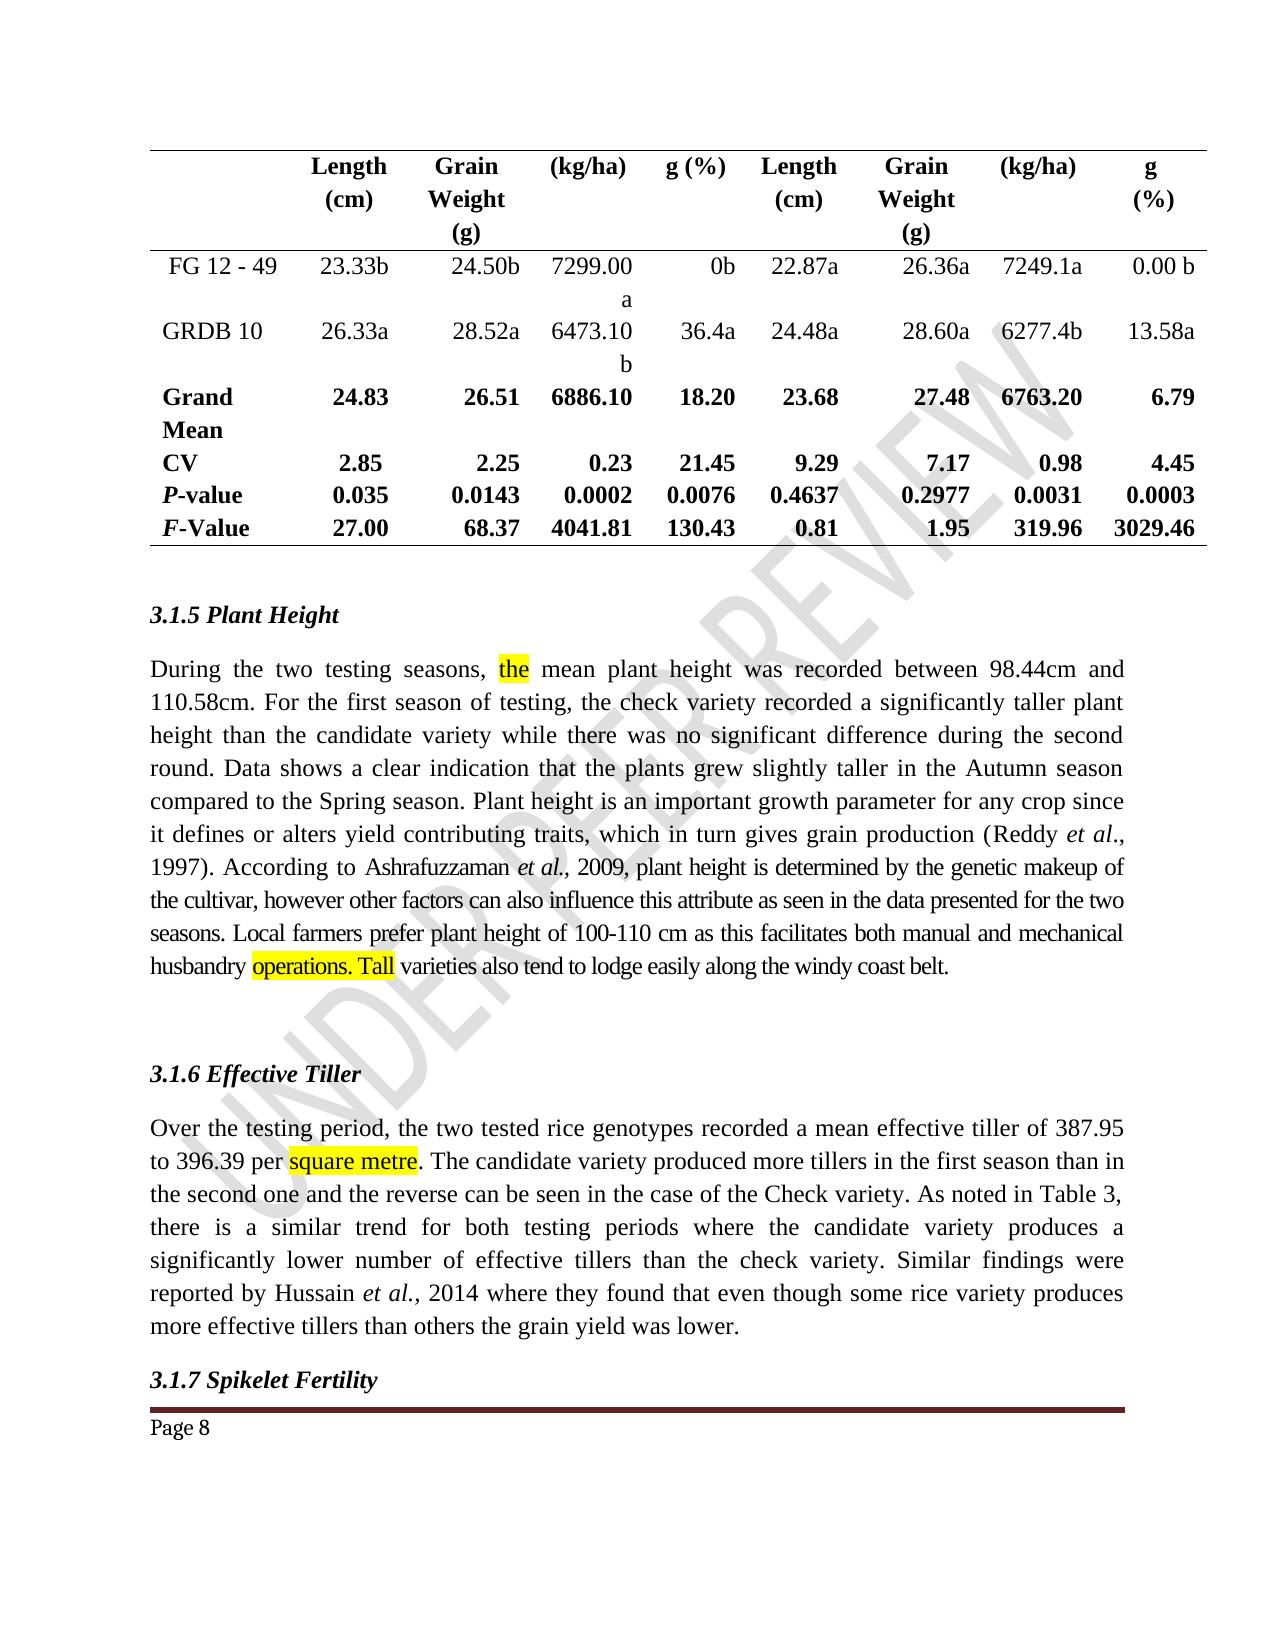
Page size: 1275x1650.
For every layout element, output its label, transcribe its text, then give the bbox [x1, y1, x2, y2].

table_cell Yield (kg/ha) [982, 151, 1094, 250]
text 3.1.5 Plant Height [150, 600, 1125, 629]
text 3.1.7 Spikelet Fertility [150, 1365, 1125, 1394]
table_cell Panicle Length (cm) [747, 151, 851, 250]
table_cell 36.4a [644, 316, 747, 382]
table_cell 0.00 b [1094, 251, 1207, 316]
table_cell 0.2977 [851, 480, 982, 513]
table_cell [851, 151, 982, 250]
text Over the testing period, the two tested rice genotypes recorded a mean effective tiller of 387.95 to 396.39 per square metre. The candidate variety produced more tillers in the first season than in the second one and the reverse can be seen in the case of the Check variety. As noted in Table 3, there is a similar trend for both testing periods where the candidate variety produces a significantly lower number of effective tillers than the check variety. Similar findings were reported by Hussain et al., 2014 where they found that even though some rice variety produces more effective tillers than others the grain yield was lower. [150, 1113, 1125, 1340]
table_cell Grand Mean [150, 382, 297, 448]
table_cell 28.52a [401, 316, 532, 382]
table_cell 2.25 [401, 448, 532, 480]
table_cell 319.96 [982, 513, 1094, 545]
table_cell 68.37 [401, 513, 532, 545]
table_cell 0.23 [532, 448, 644, 480]
text 3.1.6 Effective Tiller [150, 1059, 1125, 1088]
table_cell 26.51 [401, 382, 532, 448]
table_cell 6763.20 [982, 382, 1094, 448]
table_cell 9.29 [747, 448, 851, 480]
table_cell 27.48 [851, 382, 982, 448]
table_cell 3029.46 [1094, 513, 1207, 545]
table_cell 24.50b [401, 251, 532, 316]
table_cell 28.60a [851, 316, 982, 382]
table_cell GRDB 10 [150, 316, 297, 382]
table_cell 0.0031 [982, 480, 1094, 513]
table_cell 13.58a [1094, 316, 1207, 382]
table_cell FG 12 - 49 [150, 251, 297, 316]
table_cell 1.95 [851, 513, 982, 545]
table_cell 6277.4b [982, 316, 1094, 382]
table_cell 27.00 [298, 513, 401, 545]
table_cell Yield (kg/ha) [532, 151, 644, 250]
table_cell 26.33a [298, 316, 401, 382]
table_cell Lodging (%) [1094, 151, 1207, 250]
table_cell 0.035 [298, 480, 401, 513]
table_cell 22.87a [747, 251, 851, 316]
table_cell 7299.00a [532, 251, 644, 316]
table_cell 6.79 [1094, 382, 1207, 448]
table_cell 0.0003 [1094, 480, 1207, 513]
table_cell CV [150, 448, 297, 480]
text During the two testing seasons, the mean plant height was recorded between 98.44cm and 110.58cm. For the first season of testing, the check variety recorded a significantly taller plant height than the candidate variety while there was no significant difference during the second round. Data shows a clear indication that the plants grew slightly taller in the Autumn season compared to the Spring season. Plant height is an important growth parameter for any crop since it defines or alters yield contributing traits, which in turn gives grain production (Reddy et al., 1997). According to Ashrafuzzaman et al., 2009, plant height is determined by the genetic makeup of the cultivar, however other factors can also influence this attribute as seen in the data presented for the two seasons. Local farmers prefer plant height of 100-110 cm as this facilitates both manual and mechanical husbandry operations. Tall varieties also tend to lodge easily along the windy coast belt. [150, 654, 1125, 980]
table_cell 18.20 [644, 382, 747, 448]
table_cell Panicle Length (cm) [298, 151, 401, 250]
table_cell 130.43 [644, 513, 747, 545]
table_cell F-Value [150, 513, 297, 545]
table_cell 24.48a [747, 316, 851, 382]
table_cell 0.81 [747, 513, 851, 545]
table_cell 0.4637 [747, 480, 851, 513]
table_cell 0.0076 [644, 480, 747, 513]
table_cell 0b [644, 251, 747, 316]
table_cell 2.85 [298, 448, 401, 480]
table_cell 0.98 [982, 448, 1094, 480]
table_cell 4041.81 [532, 513, 644, 545]
table_cell 24.83 [298, 382, 401, 448]
table_cell 23.68 [747, 382, 851, 448]
table_cell 7249.1a [982, 251, 1094, 316]
table_cell 0.0002 [532, 480, 644, 513]
table_cell 7.17 [851, 448, 982, 480]
table_cell P-value [150, 480, 297, 513]
table_cell 21.45 [644, 448, 747, 480]
table_cell 26.36a [851, 251, 982, 316]
table_cell 4.45 [1094, 448, 1207, 480]
table_cell 6886.10 [532, 382, 644, 448]
table_cell 6473.10b [532, 316, 644, 382]
table_cell 0.0143 [401, 480, 532, 513]
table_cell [401, 151, 532, 250]
table_cell Lodging (%) [644, 151, 747, 250]
table_cell 23.33b [298, 251, 401, 316]
